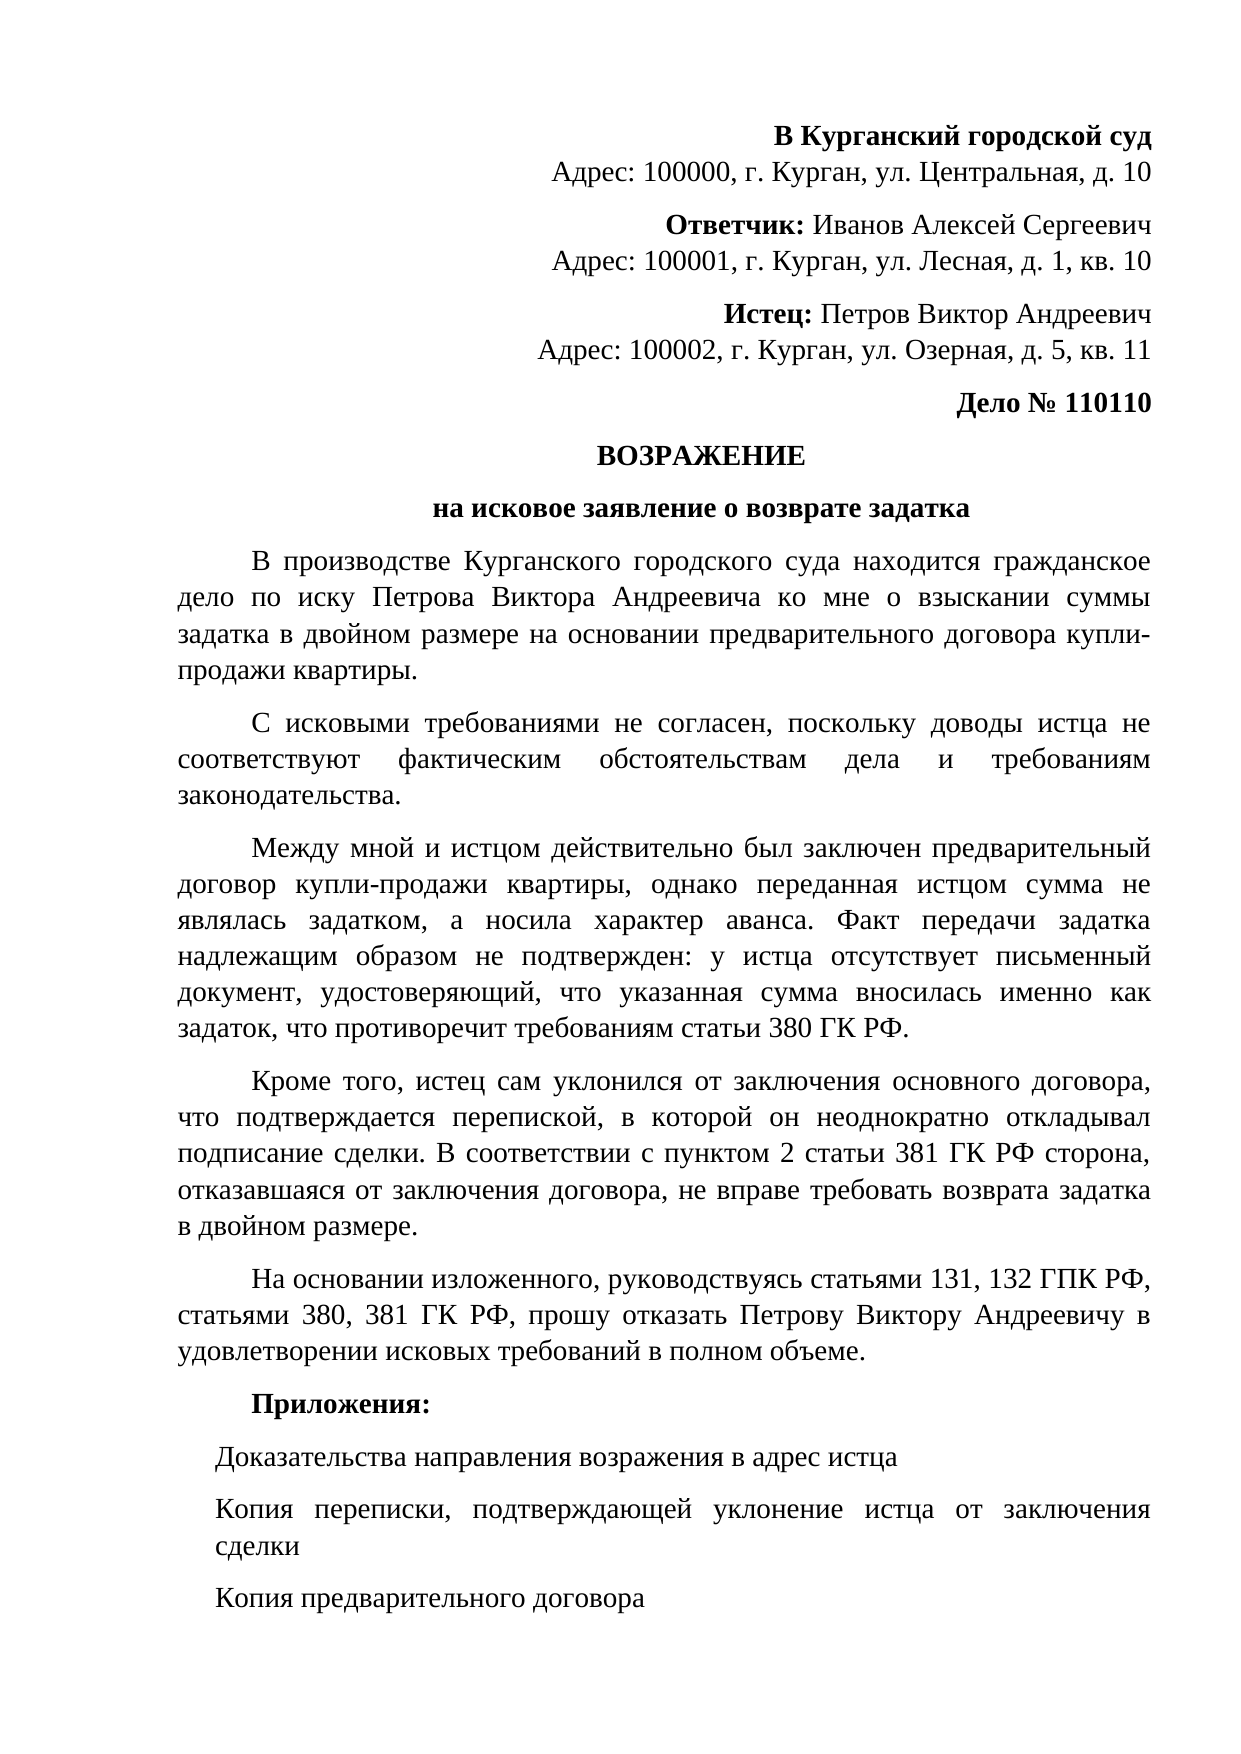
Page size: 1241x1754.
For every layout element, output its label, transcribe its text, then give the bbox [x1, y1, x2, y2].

text Доказательства направления возражения в адрес истца [215, 1439, 1152, 1472]
text Дело № 110110 [177, 385, 1152, 418]
text на исковое заявление о возврате задатка [177, 491, 1152, 524]
text ВОЗРАЖЕНИЕ [177, 438, 1152, 471]
text Приложения: [177, 1386, 1152, 1419]
text С исковыми требованиями не согласен, поскольку доводы истца не соответствуют фактическим обстоятельствам дела и требованиям законодательства. [177, 705, 1152, 811]
text На основании изложенного, руководствуясь статьями 131, 132 ГПК РФ, статьями 380, 381 ГК РФ, прошу отказать Петрову Виктору Андреевичу в удовлетворении исковых требований в полном объеме. [177, 1261, 1152, 1367]
text Кроме того, истец сам уклонился от заключения основного договора, что подтверждается перепиской, в которой он неоднократно откладывал подписание сделки. В соответствии с пунктом 2 статьи 381 ГК РФ сторона, отказавшаяся от заключения договора, не вправе требовать возврата задатка в двойном размере. [177, 1063, 1152, 1241]
text Копия переписки, подтверждающей уклонение истца от заключения сделки [215, 1491, 1152, 1561]
text В Курганский городской суд Адрес: 100000, г. Курган, ул. Центральная, д. 10 [177, 118, 1152, 188]
text Копия предварительного договора [215, 1580, 1152, 1614]
text Истец: Петров Виктор Андреевич Адрес: 100002, г. Курган, ул. Озерная, д. 5, кв. 11 [177, 296, 1152, 366]
text В производстве Курганского городского суда находится гражданское дело по иску Петрова Виктора Андреевича ко мне о взыскании суммы задатка в двойном размере на основании предварительного договора купли-продажи квартиры. [177, 543, 1152, 685]
text Между мной и истцом действительно был заключен предварительный договор купли-продажи квартиры, однако переданная истцом сумма не являлась задатком, а носила характер аванса. Факт передачи задатка надлежащим образом не подтвержден: у истца отсутствует письменный документ, удостоверяющий, что указанная сумма вносилась именно как задаток, что противоречит требованиям статьи 380 ГК РФ. [177, 830, 1152, 1044]
text Ответчик: Иванов Алексей Сергеевич Адрес: 100001, г. Курган, ул. Лесная, д. 1, кв. 10 [177, 207, 1152, 277]
